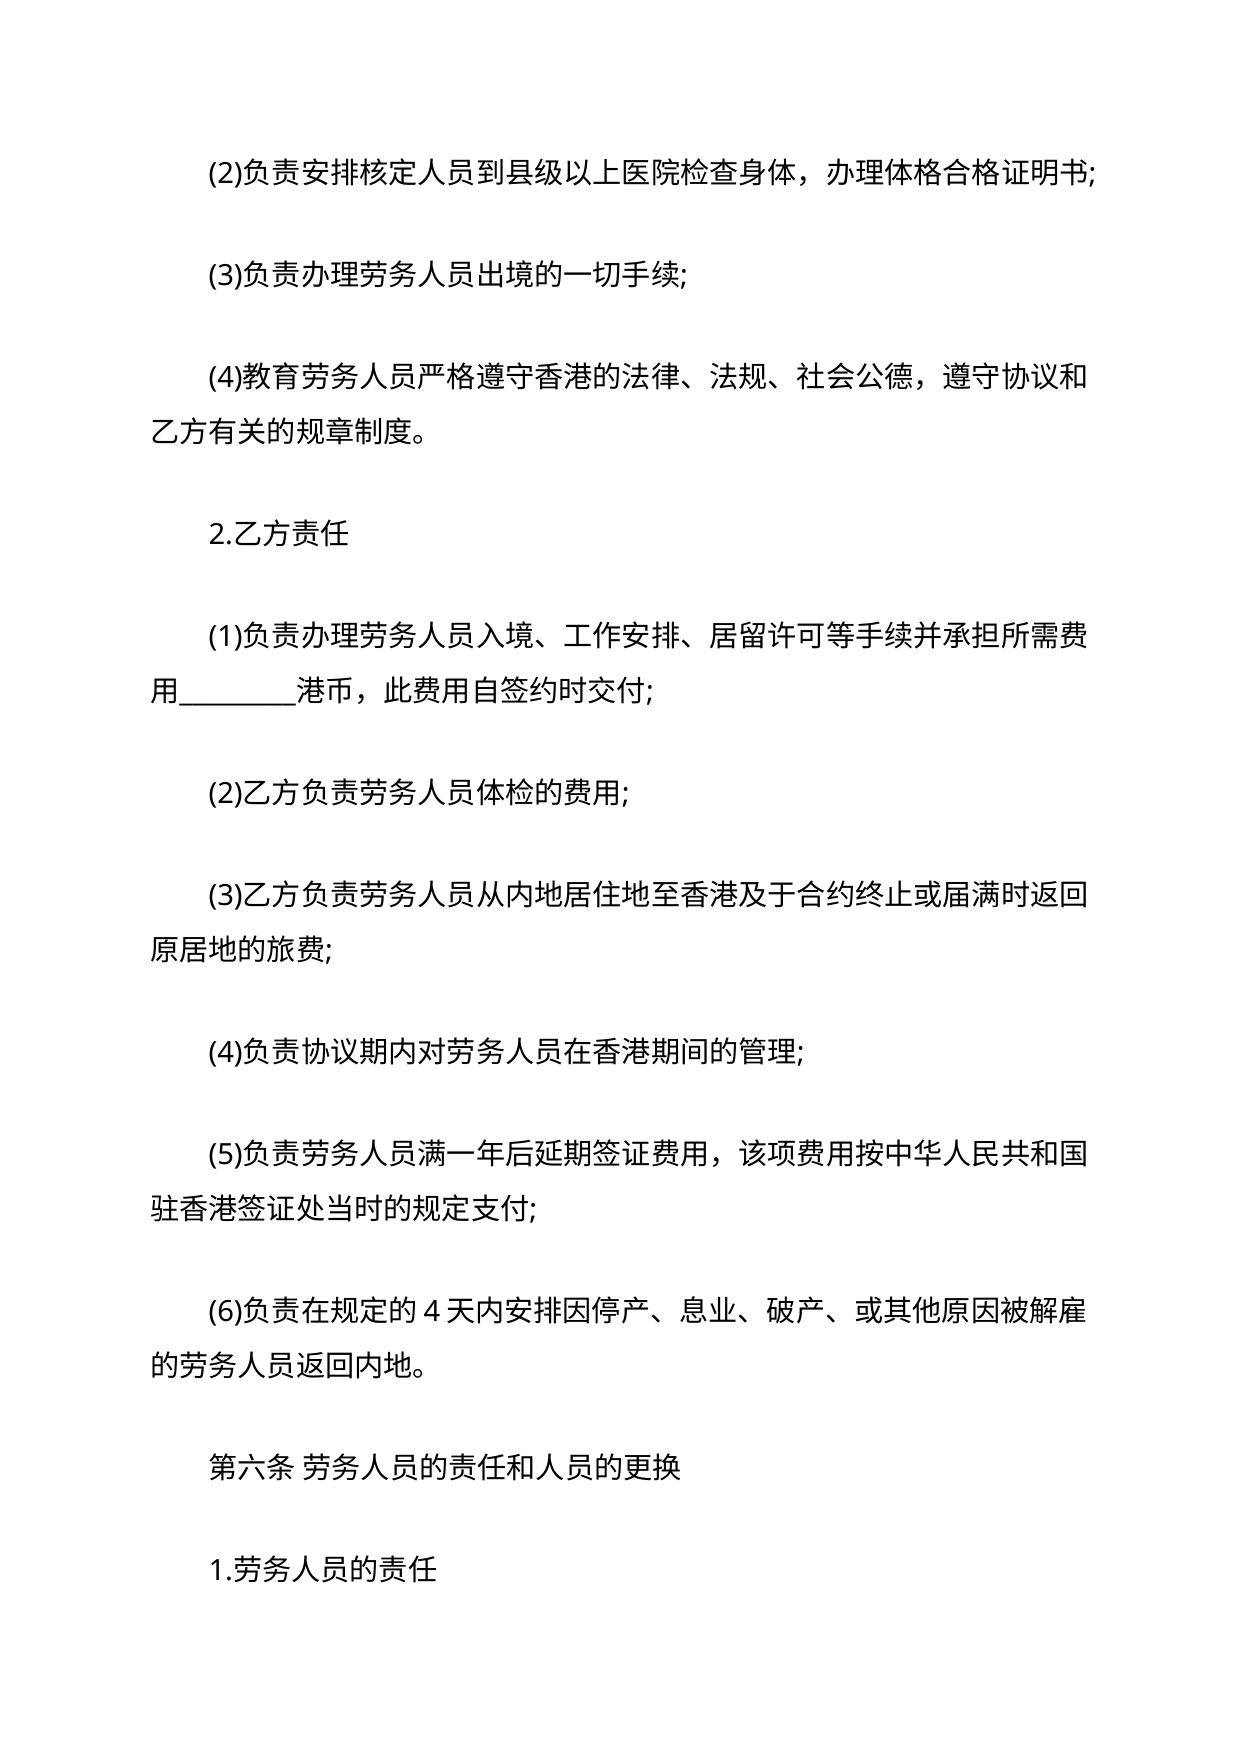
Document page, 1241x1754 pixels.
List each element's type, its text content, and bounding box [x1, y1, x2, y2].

text (3)乙方负责劳务人员从内地居住地至香港及于合约终止或届满时返回原居地的旅费; [150, 872, 1090, 969]
text (6)负责在规定的4天内安排因停产、息业、破产、或其他原因被解雇的劳务人员返回内地。 [150, 1288, 1090, 1385]
text (2)负责安排核定人员到县级以上医院检查身体，办理体格合格证明书; [150, 150, 1090, 192]
text 1.劳务人员的责任 [150, 1546, 1090, 1588]
text (2)乙方负责劳务人员体检的费用; [150, 770, 1090, 812]
text 第六条 劳务人员的责任和人员的更换 [150, 1444, 1090, 1487]
text 2.乙方责任 [150, 511, 1090, 553]
text (1)负责办理劳务人员入境、工作安排、居留许可等手续并承担所需费用_________港币，此费用自签约时交付; [150, 613, 1090, 710]
text (3)负责办理劳务人员出境的一切手续; [150, 252, 1090, 294]
text (4)负责协议期内对劳务人员在香港期间的管理; [150, 1029, 1090, 1071]
text (4)教育劳务人员严格遵守香港的法律、法规、社会公德，遵守协议和乙方有关的规章制度。 [150, 354, 1090, 451]
text (5)负责劳务人员满一年后延期签证费用，该项费用按中华人民共和国驻香港签证处当时的规定支付; [150, 1131, 1090, 1228]
